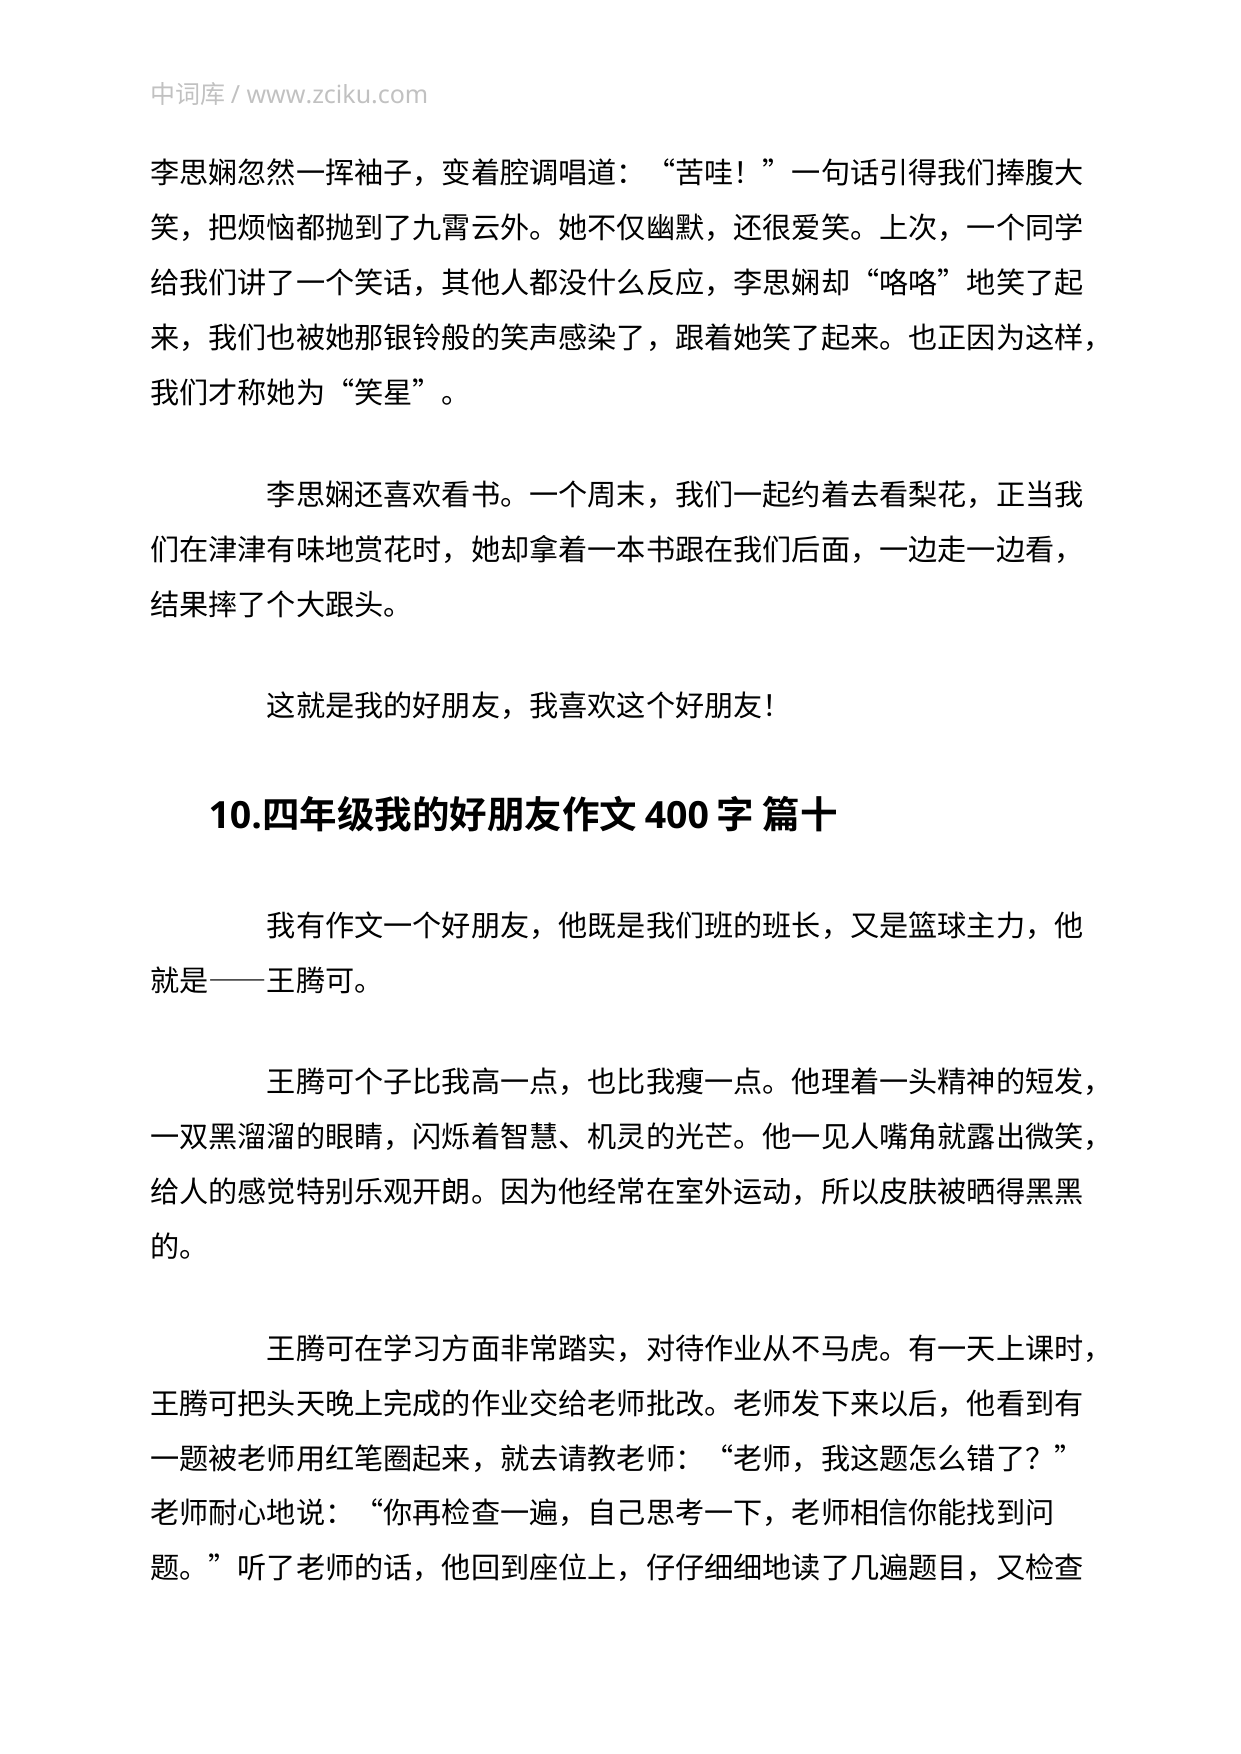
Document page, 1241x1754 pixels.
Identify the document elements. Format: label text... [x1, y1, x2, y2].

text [150, 150, 1090, 412]
text 这就是我的好朋友，我喜欢这个好朋友！ [150, 683, 1090, 725]
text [150, 1325, 1090, 1587]
text 我有作文一个好朋友，他既是我们班的班长，又是篮球主力，他就是——王腾可。 [150, 902, 1090, 999]
text 李思娴还喜欢看书。一个周末，我们一起约着去看梨花，正当我们在津津有味地赏花时，她却拿着一本书跟在我们后面，一边走一边看，结果摔了个大跟头。 [150, 471, 1090, 623]
text 王腾可个子比我高一点，也比我瘦一点。他理着一头精神的短发，一双黑溜溜的眼睛，闪烁着智慧、机灵的光芒。他一见人嘴角就露出微笑，给人的感觉特别乐观开朗。因为他经常在室外运动，所以皮肤被晒得黑黑的。 [150, 1059, 1090, 1266]
text 10.四年级我的好朋友作文400字 篇十 [150, 785, 1090, 839]
